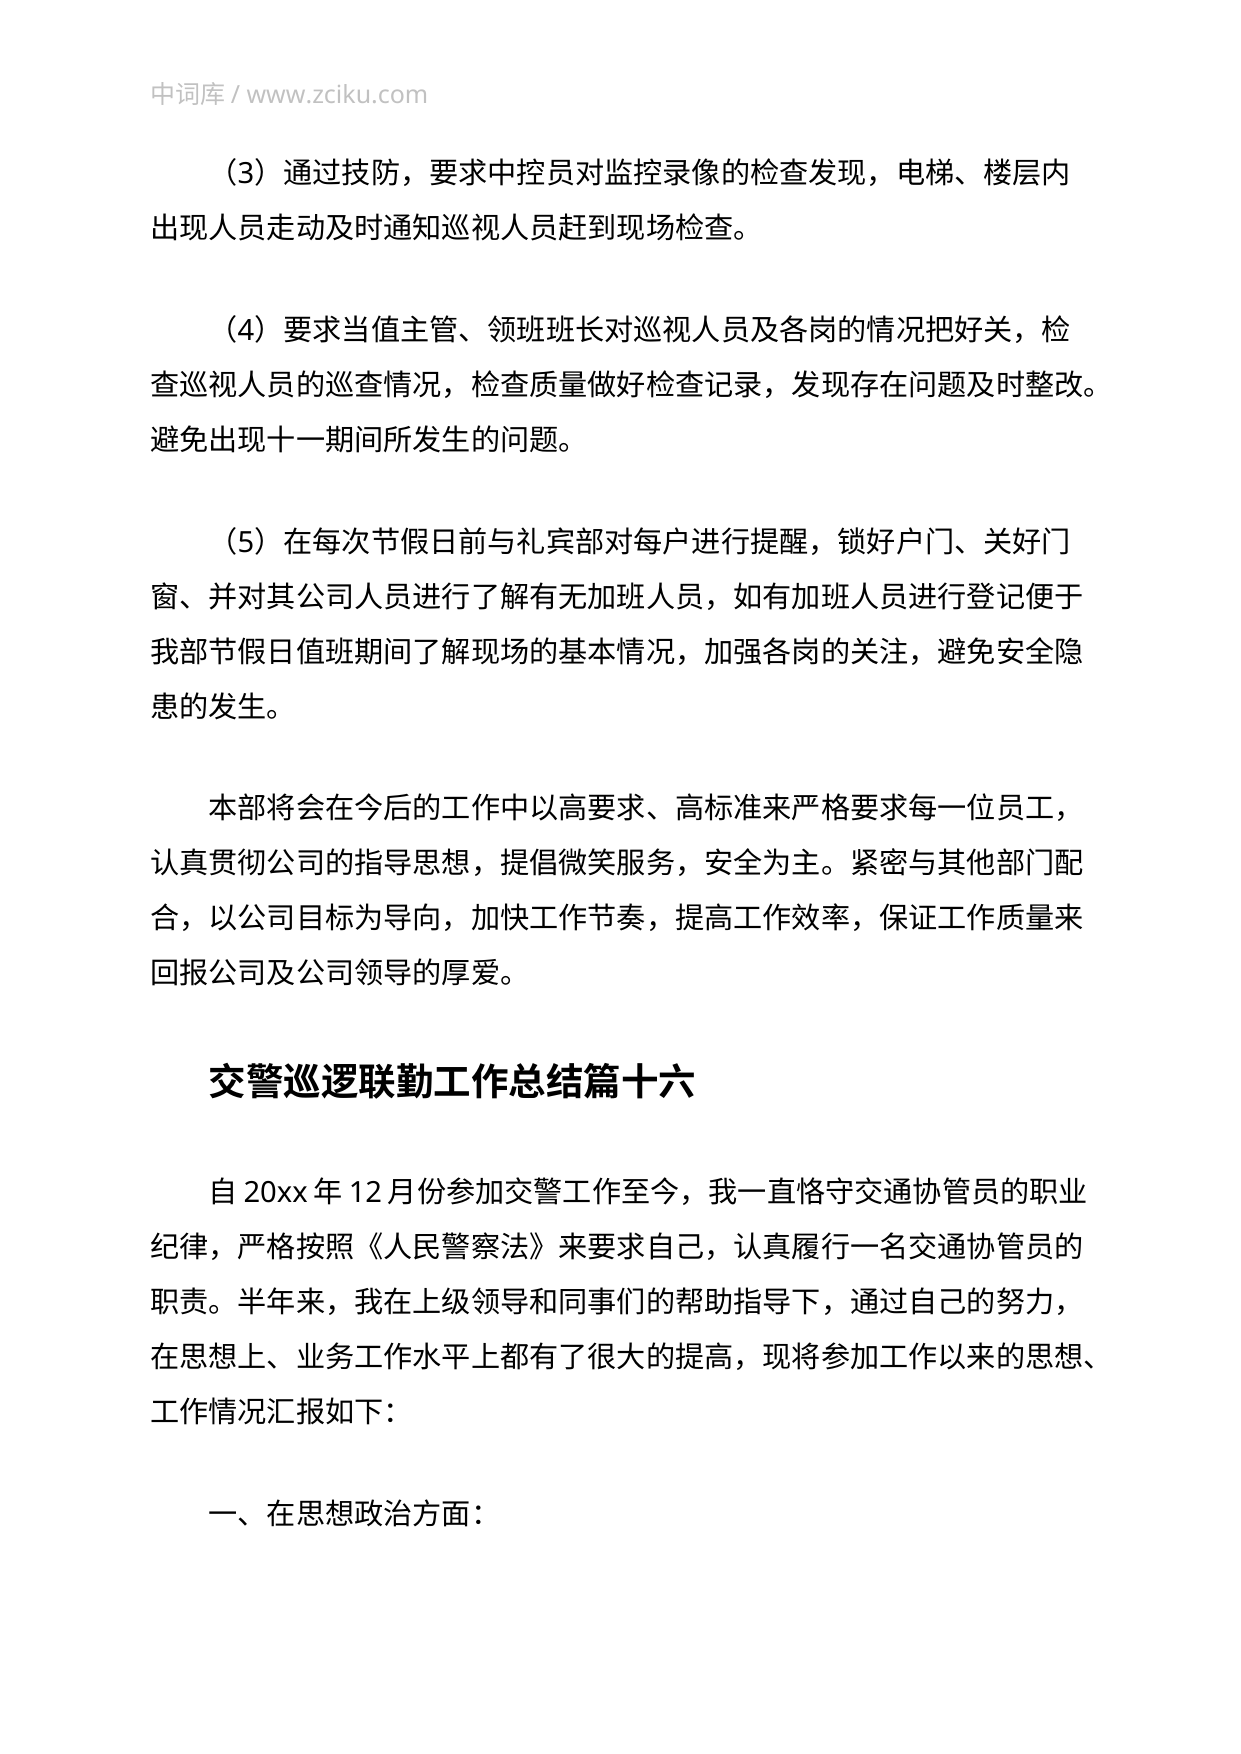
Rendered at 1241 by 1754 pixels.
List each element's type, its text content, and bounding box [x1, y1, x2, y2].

text 自20xx年12月份参加交警工作至今，我一直恪守交通协管员的职业纪律，严格按照《人民警察法》来要求自己，认真履行一名交通协管员的职责。半年来，我在上级领导和同事们的帮助指导下，通过自己的努力，在思想上、业务工作水平上都有了很大的提高，现将参加工作以来的思想、工作情况汇报如下： [150, 1169, 1090, 1431]
text （3）通过技防，要求中控员对监控录像的检查发现，电梯、楼层内出现人员走动及时通知巡视人员赶到现场检查。 [150, 150, 1090, 247]
text （5）在每次节假日前与礼宾部对每户进行提醒，锁好户门、关好门窗、并对其公司人员进行了解有无加班人员，如有加班人员进行登记便于我部节假日值班期间了解现场的基本情况，加强各岗的关注，避免安全隐患的发生。 [150, 518, 1090, 726]
text 本部将会在今后的工作中以高要求、高标准来严格要求每一位员工，认真贯彻公司的指导思想，提倡微笑服务，安全为主。紧密与其他部门配合，以公司目标为导向，加快工作节奏，提高工作效率，保证工作质量来回报公司及公司领导的厚爱。 [150, 785, 1090, 992]
text 交警巡逻联勤工作总结篇十六 [150, 1051, 1090, 1106]
text 一、在思想政治方面： [150, 1490, 1090, 1533]
text （4）要求当值主管、领班班长对巡视人员及各岗的情况把好关，检查巡视人员的巡查情况，检查质量做好检查记录，发现存在问题及时整改。避免出现十一期间所发生的问题。 [150, 307, 1090, 459]
